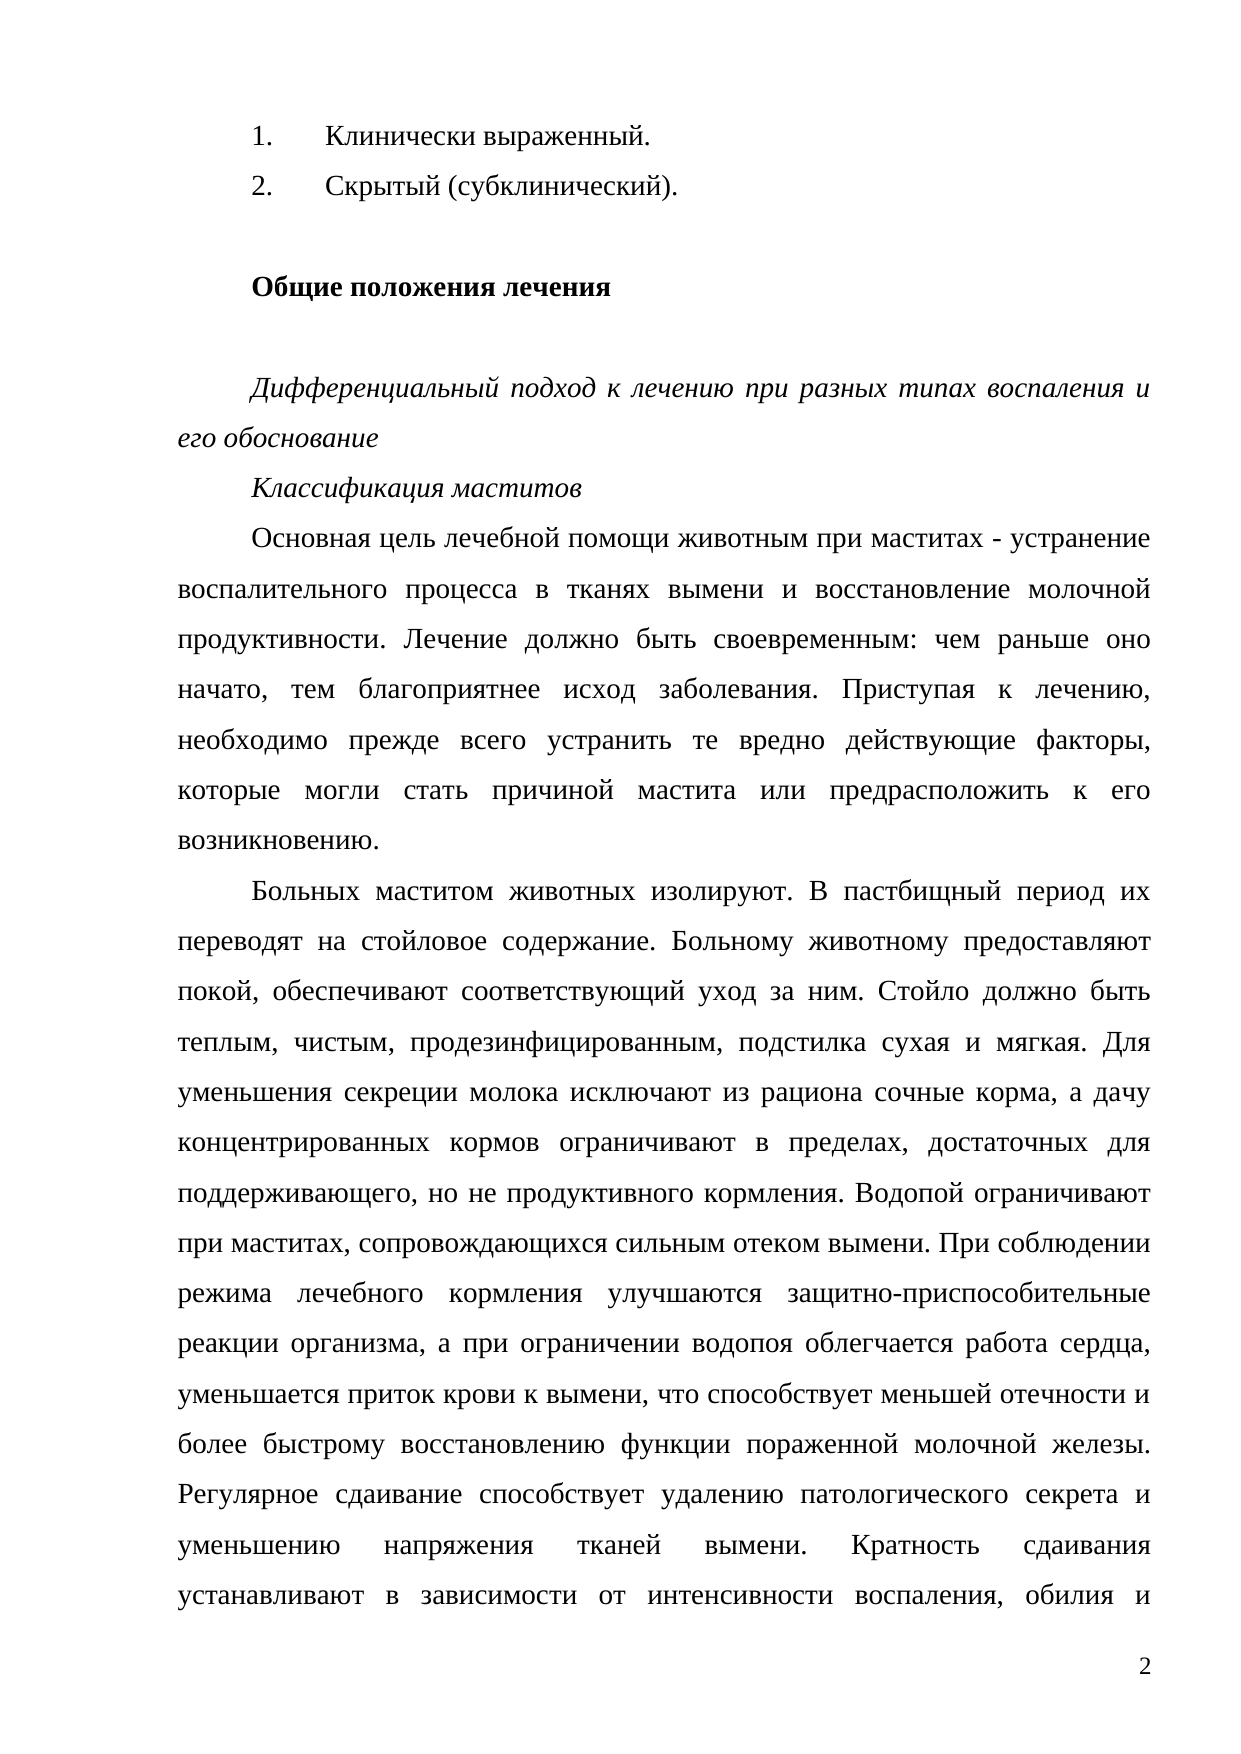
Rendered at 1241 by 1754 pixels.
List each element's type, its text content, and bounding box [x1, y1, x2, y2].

list Клинически выраженный. [177, 118, 1152, 152]
text Общие положения лечения [177, 269, 1152, 303]
list Скрытый (субклинический). [177, 168, 1152, 202]
text Дифференциальный подход к лечению при разных типах воспаления и его обоснование [177, 370, 1152, 453]
text Основная цель лечебной помощи животным при маститах - устранение воспалительного процесса в тканях вымени и восстановление молочной продуктивности. Лечение должно быть своевременным: чем раньше оно начато, тем благоприятнее исход заболевания. Приступая к лечению, необходимо прежде всего устранить те вредно действующие факторы, которые могли стать причиной мастита или предрасположить к его возникновению. [177, 521, 1152, 856]
text Классификация маститов [177, 470, 1152, 504]
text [177, 873, 1152, 1611]
